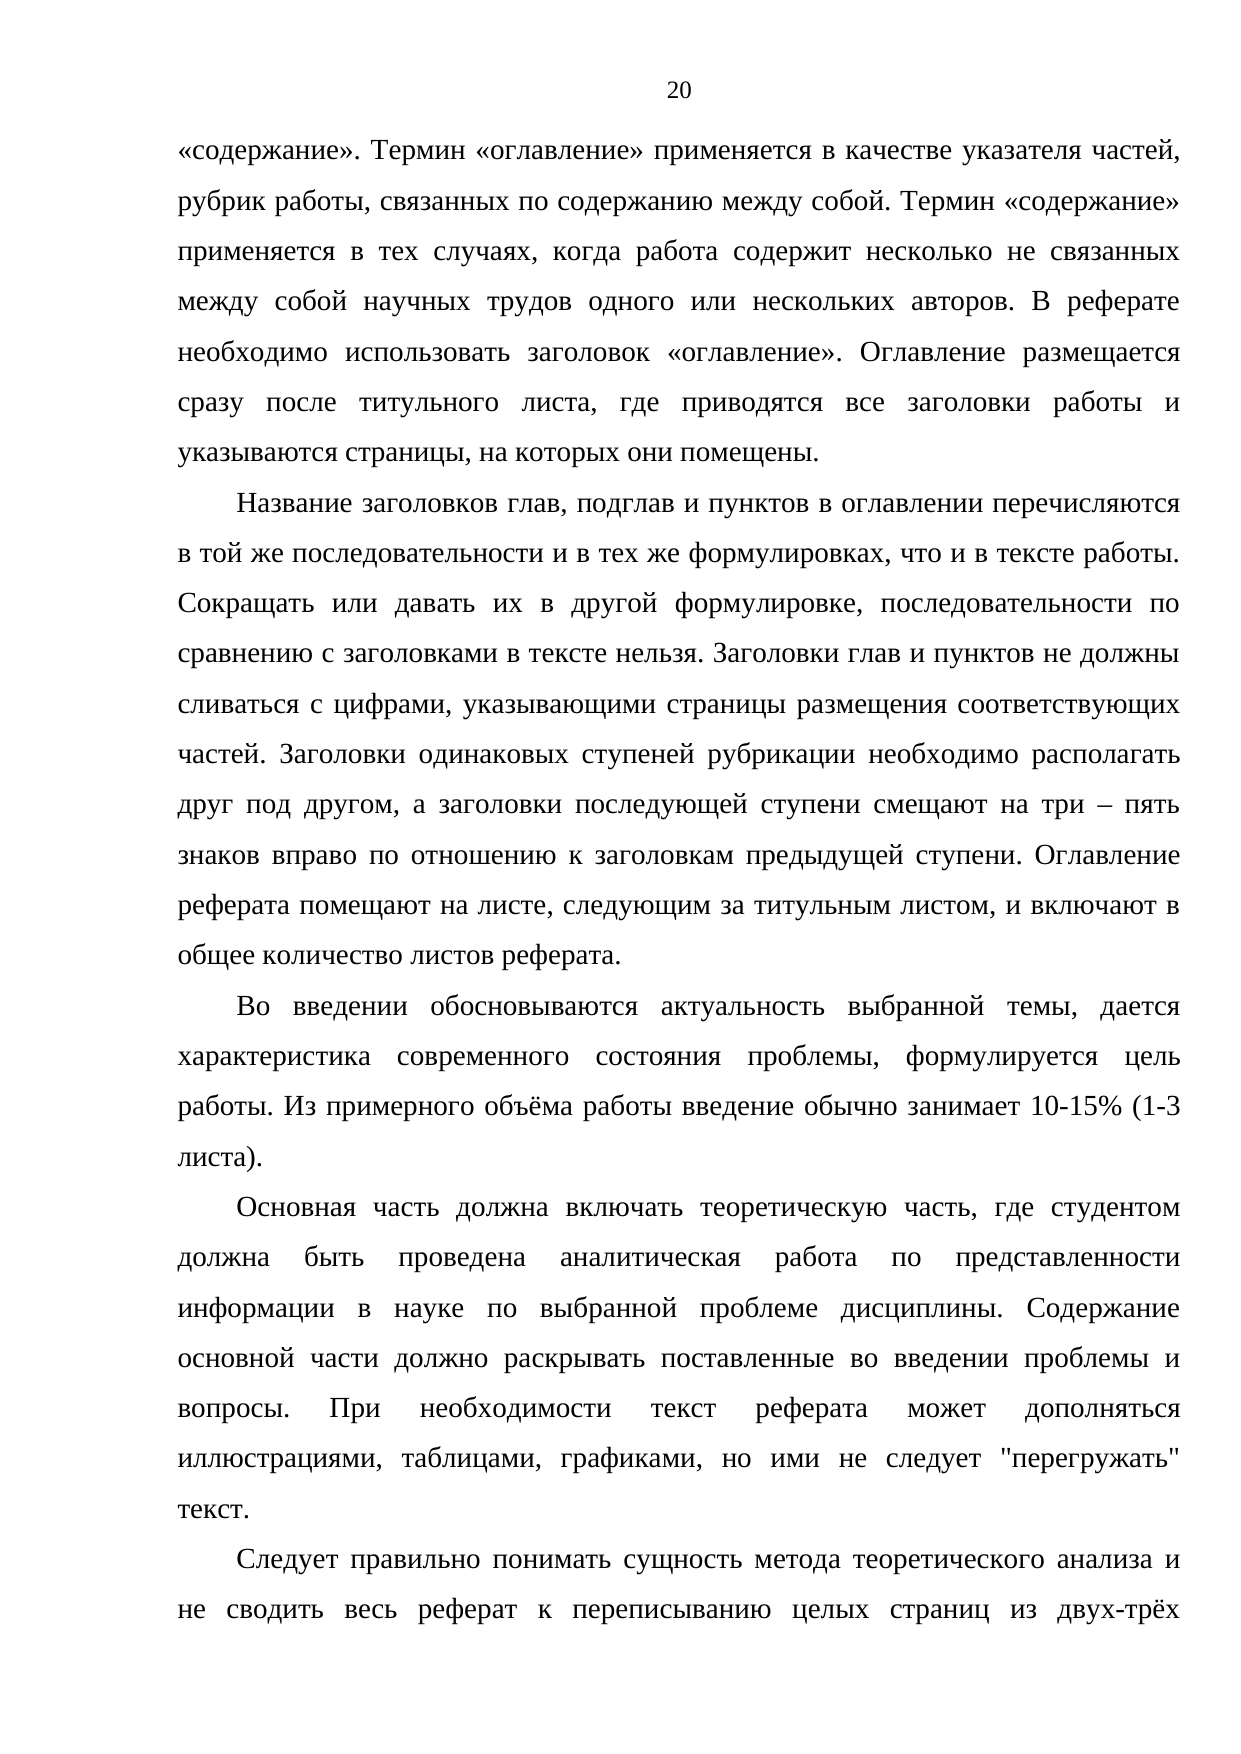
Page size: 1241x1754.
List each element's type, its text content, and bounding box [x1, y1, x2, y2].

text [177, 132, 1181, 468]
text Название заголовков глав, подглав и пунктов в оглавлении перечисляются в той же последовательности и в тех же формулировках, что и в тексте работы. Сокращать или давать их в другой формулировке, последовательности по сравнению с заголовками в тексте нельзя. Заголовки глав и пунктов не должны сливаться с цифрами, указывающими страницы размещения соответствующих частей. Заголовки одинаковых ступеней рубрикации необходимо располагать друг под другом, а заголовки последующей ступени смещают на три – пять знаков вправо по отношению к заголовкам предыдущей ступени. Оглавление реферата помещают на листе, следующим за титульным листом, и включают в общее количество листов реферата. [177, 485, 1181, 971]
text Основная часть должна включать теоретическую часть, где студентом должна быть проведена аналитическая работа по представленности информации в науке по выбранной проблеме дисциплины. Содержание основной части должно раскрывать поставленные во введении проблемы и вопросы. При необходимости текст реферата может дополняться иллюстрациями, таблицами, графиками, но ими не следует "перегружать" текст. [177, 1189, 1181, 1524]
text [177, 1541, 1181, 1625]
text Во введении обосновываются актуальность выбранной темы, дается характеристика современного состояния проблемы, формулируется цель работы. Из примерного объёма работы введение обычно занимает 10-15% (1-3 листа). [177, 988, 1181, 1172]
